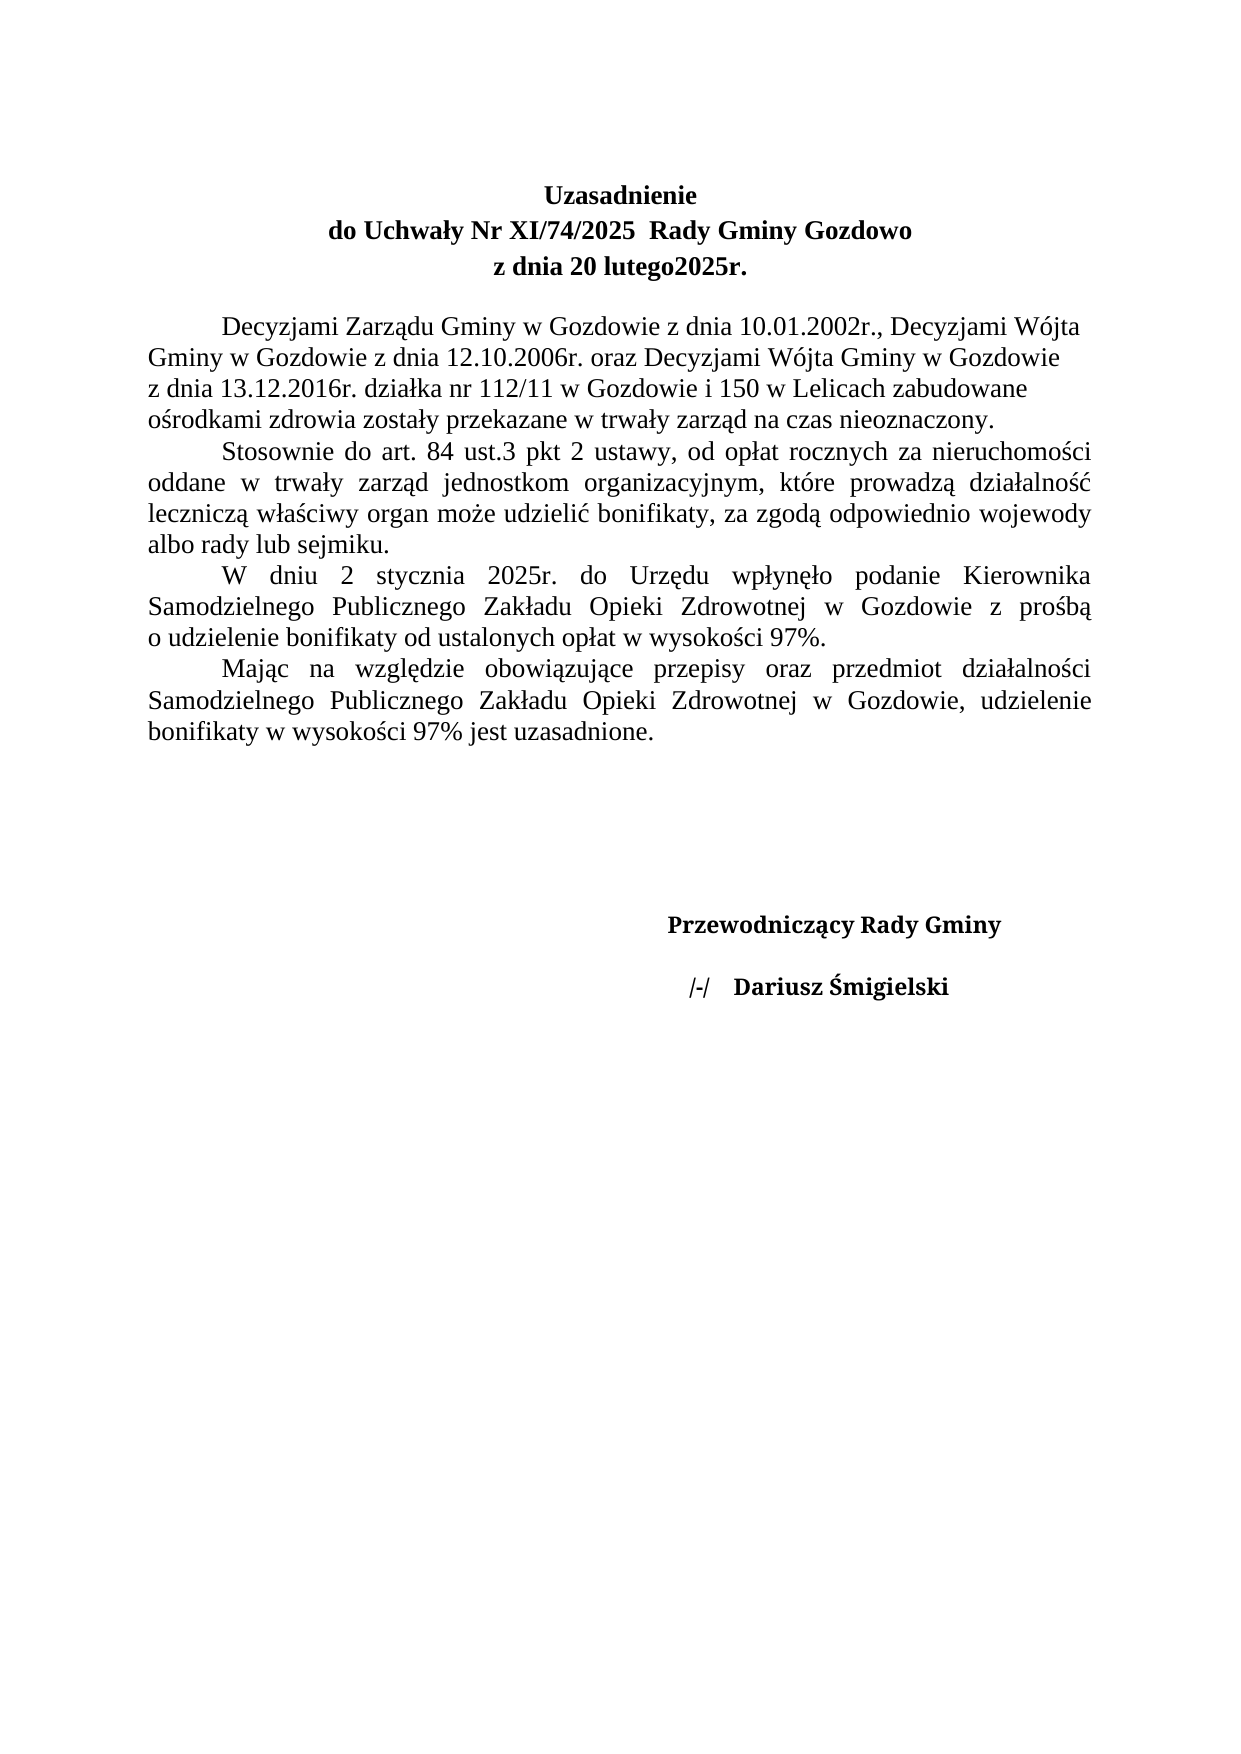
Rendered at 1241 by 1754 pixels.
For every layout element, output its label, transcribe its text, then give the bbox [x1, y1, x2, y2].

text do Uchwały Nr XI/74/2025 Rady Gminy Gozdowo [148, 214, 1093, 246]
text /-/ Dariusz Śmigielski [148, 971, 1093, 1002]
text z dnia 20 lutego2025r. [148, 250, 1093, 281]
text W dniu 2 stycznia 2025r. do Urzędu wpłynęło podanie Kierownika Samodzielnego Publicznego Zakładu Opieki Zdrowotnej w Gozdowie z prośbą o udzielenie bonifikaty od ustalonych opłat w wysokości 97%. [148, 559, 1093, 653]
text Przewodniczący Rady Gminy [516, 909, 1093, 940]
text Uzasadnienie [148, 179, 1093, 210]
text Mając na względzie obowiązujące przepisy oraz przedmiot działalności Samodzielnego Publicznego Zakładu Opieki Zdrowotnej w Gozdowie, udzielenie bonifikaty w wysokości 97% jest uzasadnione. [148, 653, 1093, 746]
text Stosownie do art. 84 ust.3 pkt 2 ustawy, od opłat rocznych za nieruchomości oddane w trwały zarząd jednostkom organizacyjnym, które prowadzą działalność leczniczą właściwy organ może udzielić bonifikaty, za zgodą odpowiednio wojewody albo rady lub sejmiku. [148, 434, 1093, 559]
text Decyzjami Zarządu Gminy w Gozdowie z dnia 10.01.2002r., Decyzjami Wójta Gminy w Gozdowie z dnia 12.10.2006r. oraz Decyzjami Wójta Gminy w Gozdowie z dnia 13.12.2016r. działka nr 112/11 w Gozdowie i 150 w Lelicach zabudowane ośrodkami zdrowia zostały przekazane w trwały zarząd na czas nieoznaczony. [148, 310, 1093, 434]
